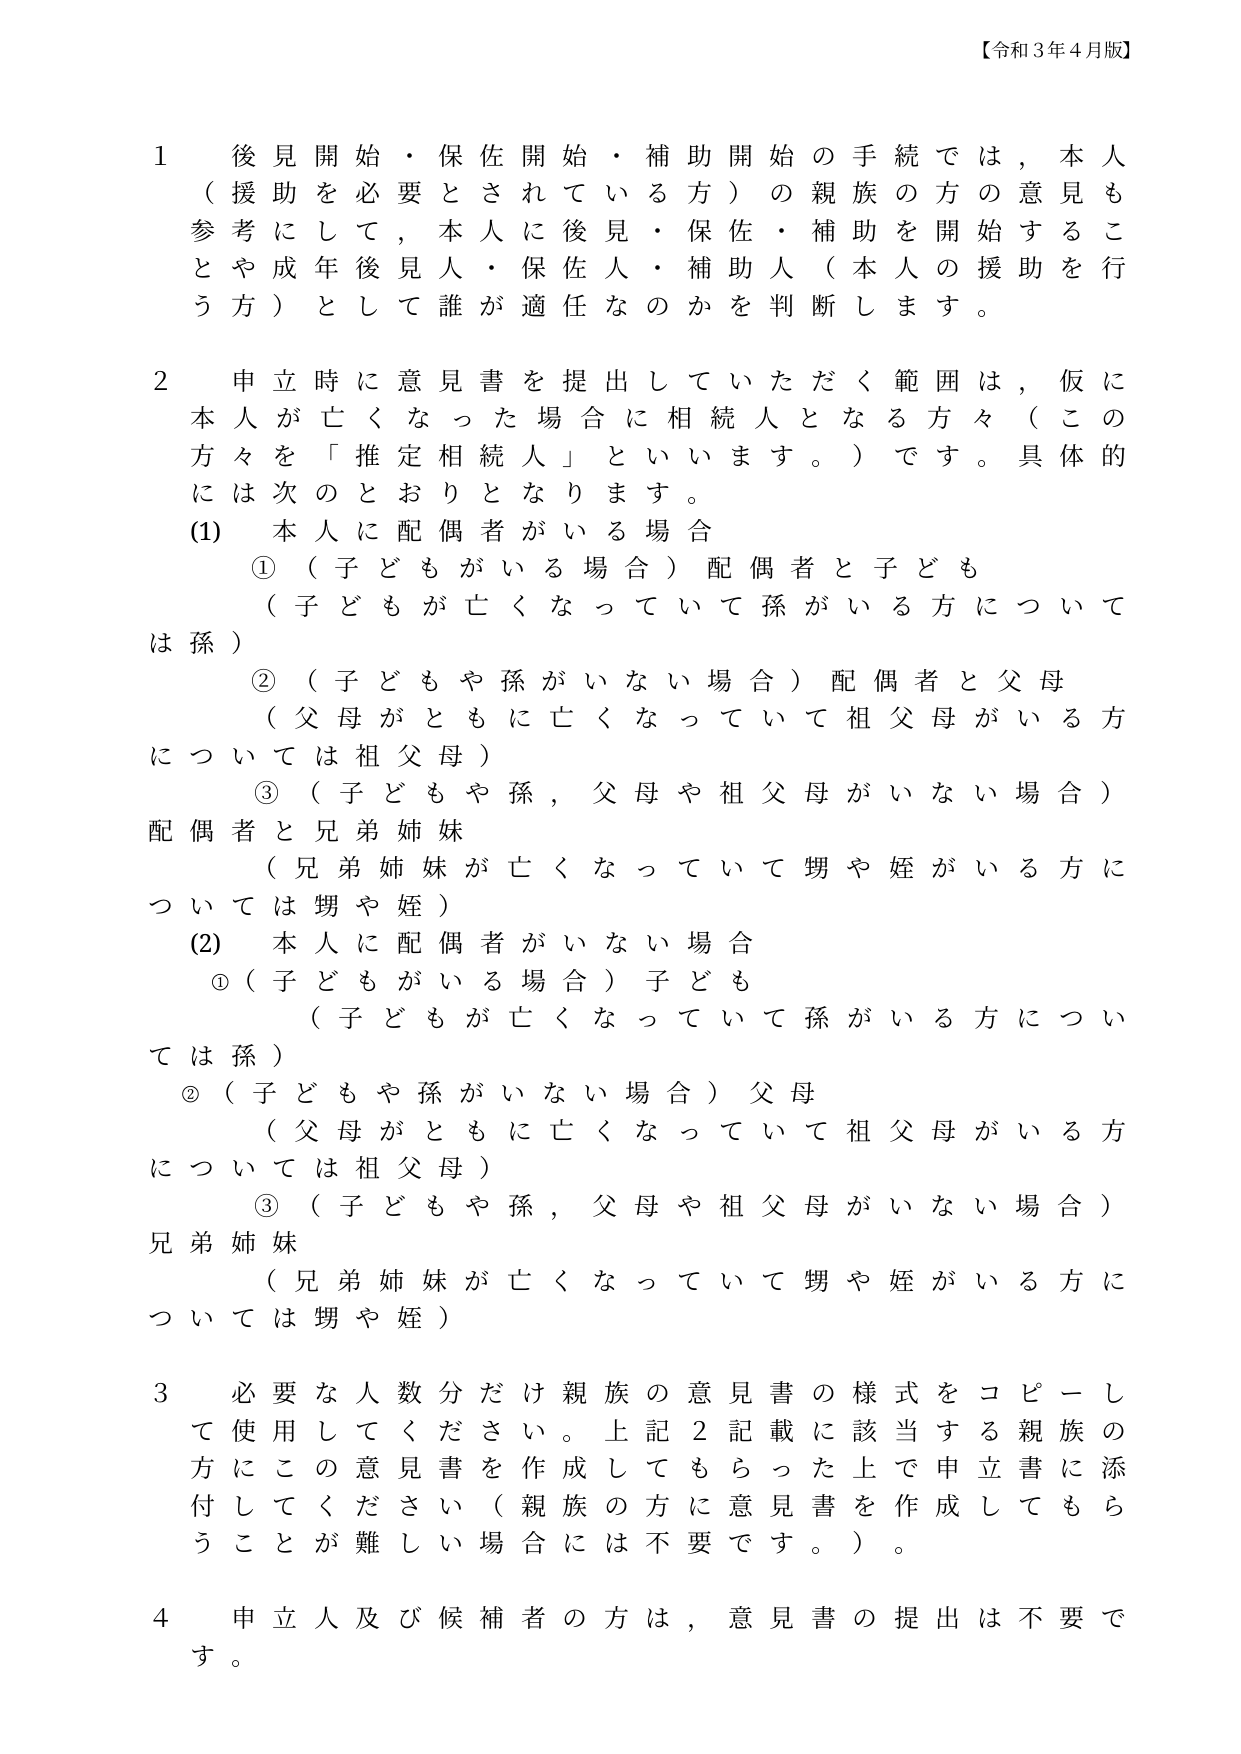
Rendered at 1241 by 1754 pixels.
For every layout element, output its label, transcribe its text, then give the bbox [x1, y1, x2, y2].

text （子どもが亡くなっていて孫がいる方については孫） [148, 586, 1143, 661]
text ①（子どもがいる場合）子ども [148, 961, 1143, 998]
text ②（子どもや孫がいない場合）配偶者と父母 [148, 661, 1143, 698]
text ①（子どもがいる場合）配偶者と子ども [148, 548, 1143, 586]
text ③（子どもや孫，父母や祖父母がいない場合）兄弟姉妹 [148, 1186, 1143, 1261]
text ③（子どもや孫，父母や祖父母がいない場合）配偶者と兄弟姉妹 [148, 773, 1143, 848]
text （父母がともに亡くなっていて祖父母がいる方については祖父母） [148, 1111, 1143, 1186]
text （父母がともに亡くなっていて祖父母がいる方については祖父母） [148, 698, 1143, 773]
text ３ 必要な人数分だけ親族の意見書の様式をコピーして使用してください。上記２記載に該当する親族の方にこの意見書を作成してもらった上で申立書に添付してください（親族の方に意見書を作成してもらうことが難しい場合には不要です。）。 [148, 1373, 1143, 1561]
text （兄弟姉妹が亡くなっていて甥や姪がいる方については甥や姪） [148, 1261, 1143, 1336]
text （子どもが亡くなっていて孫がいる方については孫） [148, 998, 1143, 1073]
text ４ 申立人及び候補者の方は，意見書の提出は不要です。 [148, 1598, 1143, 1673]
text (1) 本人に配偶者がいる場合 [148, 511, 1143, 548]
text （兄弟姉妹が亡くなっていて甥や姪がいる方については甥や姪） [148, 848, 1143, 923]
text １ 後見開始・保佐開始・補助開始の手続では，本人（援助を必要とされている方）の親族の方の意見も参考にして，本人に後見・保佐・補助を開始することや成年後見人・保佐人・補助人（本人の援助を行う方）として誰が適任なのかを判断します。 [148, 136, 1143, 323]
text ２ 申立時に意見書を提出していただく範囲は，仮に本人が亡くなった場合に相続人となる方々（この方々を「推定相続人」といいます。）です。具体的には次のとおりとなります。 [148, 361, 1143, 511]
text ②（子どもや孫がいない場合）父母 [148, 1073, 1143, 1111]
text (2) 本人に配偶者がいない場合 [148, 923, 1143, 961]
